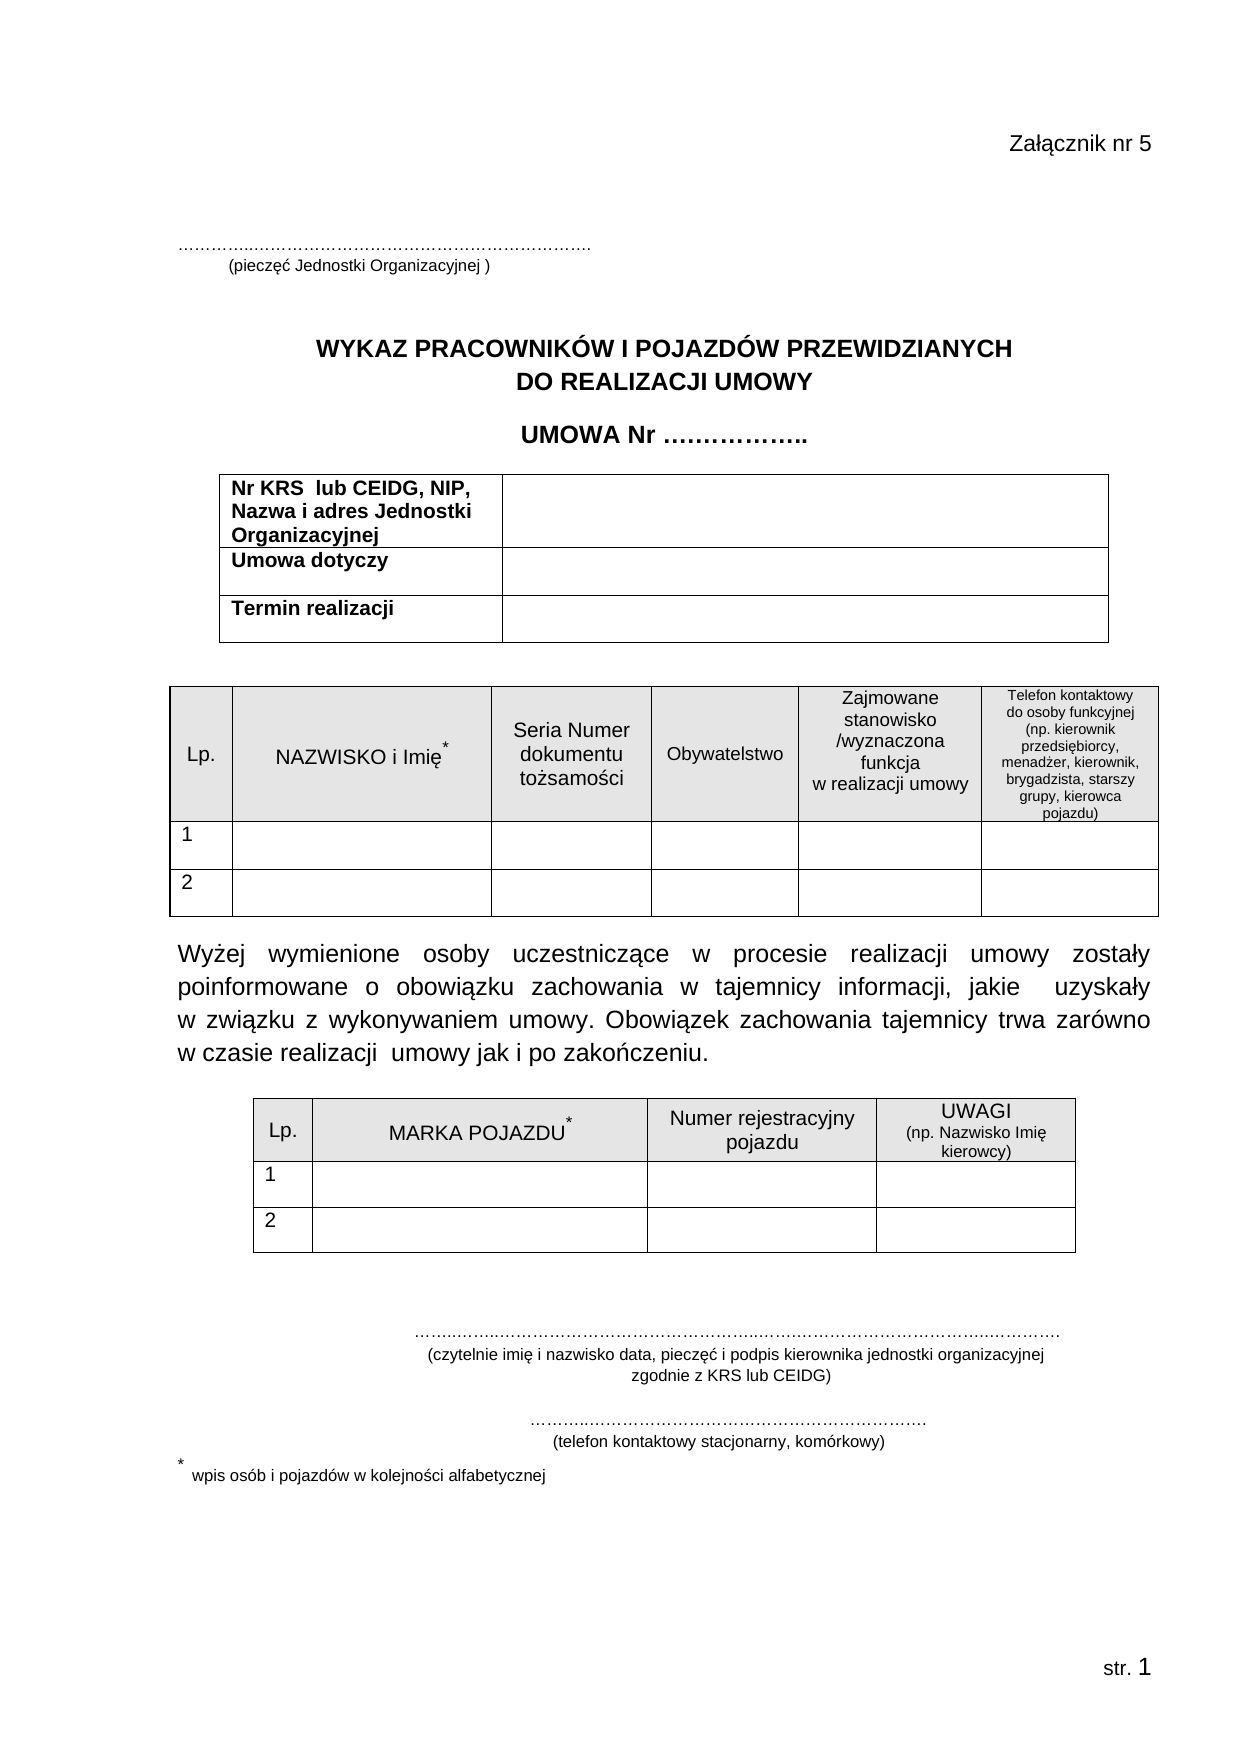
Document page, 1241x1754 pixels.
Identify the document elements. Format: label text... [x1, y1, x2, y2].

table_header UWAGI (np. Nazwisko Imię kierowcy) [877, 1099, 1075, 1161]
table_header Lp. [254, 1099, 312, 1161]
text ……..……..………………………………………..…….……………………………..…………. [177, 1322, 1152, 1341]
table_header Nr KRS lub CEIDG, NIP, Nazwa i adres Jednostki Organizacyjnej [220, 475, 502, 547]
table_header Telefon kontaktowy do osoby funkcyjnej (np. kierownik przedsiębiorcy, menadżer, kierownik, brygadzista, starszy grupy, kierowca pojazdu) [982, 687, 1158, 821]
table_cell [648, 1162, 876, 1207]
table_cell [233, 822, 491, 868]
text WYKAZ PRACOWNIKÓW I POJAZDÓW PRZEWIDZIANYCH DO REALIZACJI UMOWY [177, 333, 1152, 395]
table_cell 2 [254, 1208, 312, 1252]
table_cell 1 [254, 1162, 312, 1207]
table_header Obywatelstwo [652, 687, 798, 821]
text (czytelnie imię i nazwisko data, pieczęć i podpis kierownika jednostki organizacyjnej [177, 1344, 1152, 1363]
table_cell [492, 870, 651, 916]
table_header Zajmowane stanowisko /wyznaczona funkcja w realizacji umowy [799, 687, 981, 821]
table_header Seria Numer dokumentu tożsamości [492, 687, 651, 821]
table_cell [877, 1162, 1075, 1207]
table_cell [313, 1208, 647, 1252]
text * wpis osób i pojazdów w kolejności alfabetycznej [177, 1454, 1152, 1488]
text …………..……………………………………………………. [177, 234, 1152, 253]
table_cell [982, 822, 1158, 868]
table_cell [313, 1162, 647, 1207]
text ………..……………………………………………………. [177, 1410, 1152, 1429]
table_header [503, 475, 1108, 547]
text (pieczęć Jednostki Organizacyjnej ) [177, 256, 1152, 275]
table_cell Umowa dotyczy [220, 548, 502, 594]
text Załącznik nr 5 [177, 130, 1152, 156]
table_cell [877, 1208, 1075, 1252]
table_header Numer rejestracyjny pojazdu [648, 1099, 876, 1161]
table_cell [982, 870, 1158, 916]
text Wyżej wymienione osoby uczestniczące w procesie realizacji umowy zostały poinformowane o obowiązku zachowania w tajemnicy informacji, jakie uzyskały w związku z wykonywaniem umowy. Obowiązek zachowania tajemnicy trwa zarówno w czasie realizacji umowy jak i po zakończeniu. [177, 939, 1152, 1067]
table_header Lp. [171, 687, 232, 821]
table_cell Termin realizacji [220, 596, 502, 642]
table_cell [652, 822, 798, 868]
table_cell [652, 870, 798, 916]
table_cell [648, 1208, 876, 1252]
table_cell [233, 870, 491, 916]
table_cell [799, 870, 981, 916]
table_cell [503, 548, 1108, 594]
table_cell [492, 822, 651, 868]
table_cell [799, 822, 981, 868]
table_cell 1 [171, 822, 232, 868]
text (telefon kontaktowy stacjonarny, komórkowy) [177, 1432, 1152, 1451]
table_cell [503, 596, 1108, 642]
text UMOWA Nr ….………….. [177, 420, 1152, 449]
table_header MARKA POJAZDU* [313, 1099, 647, 1161]
text zgodnie z KRS lub CEIDG) [177, 1366, 1152, 1385]
table_header NAZWISKO i Imię* [233, 687, 491, 821]
table_cell 2 [171, 870, 232, 916]
